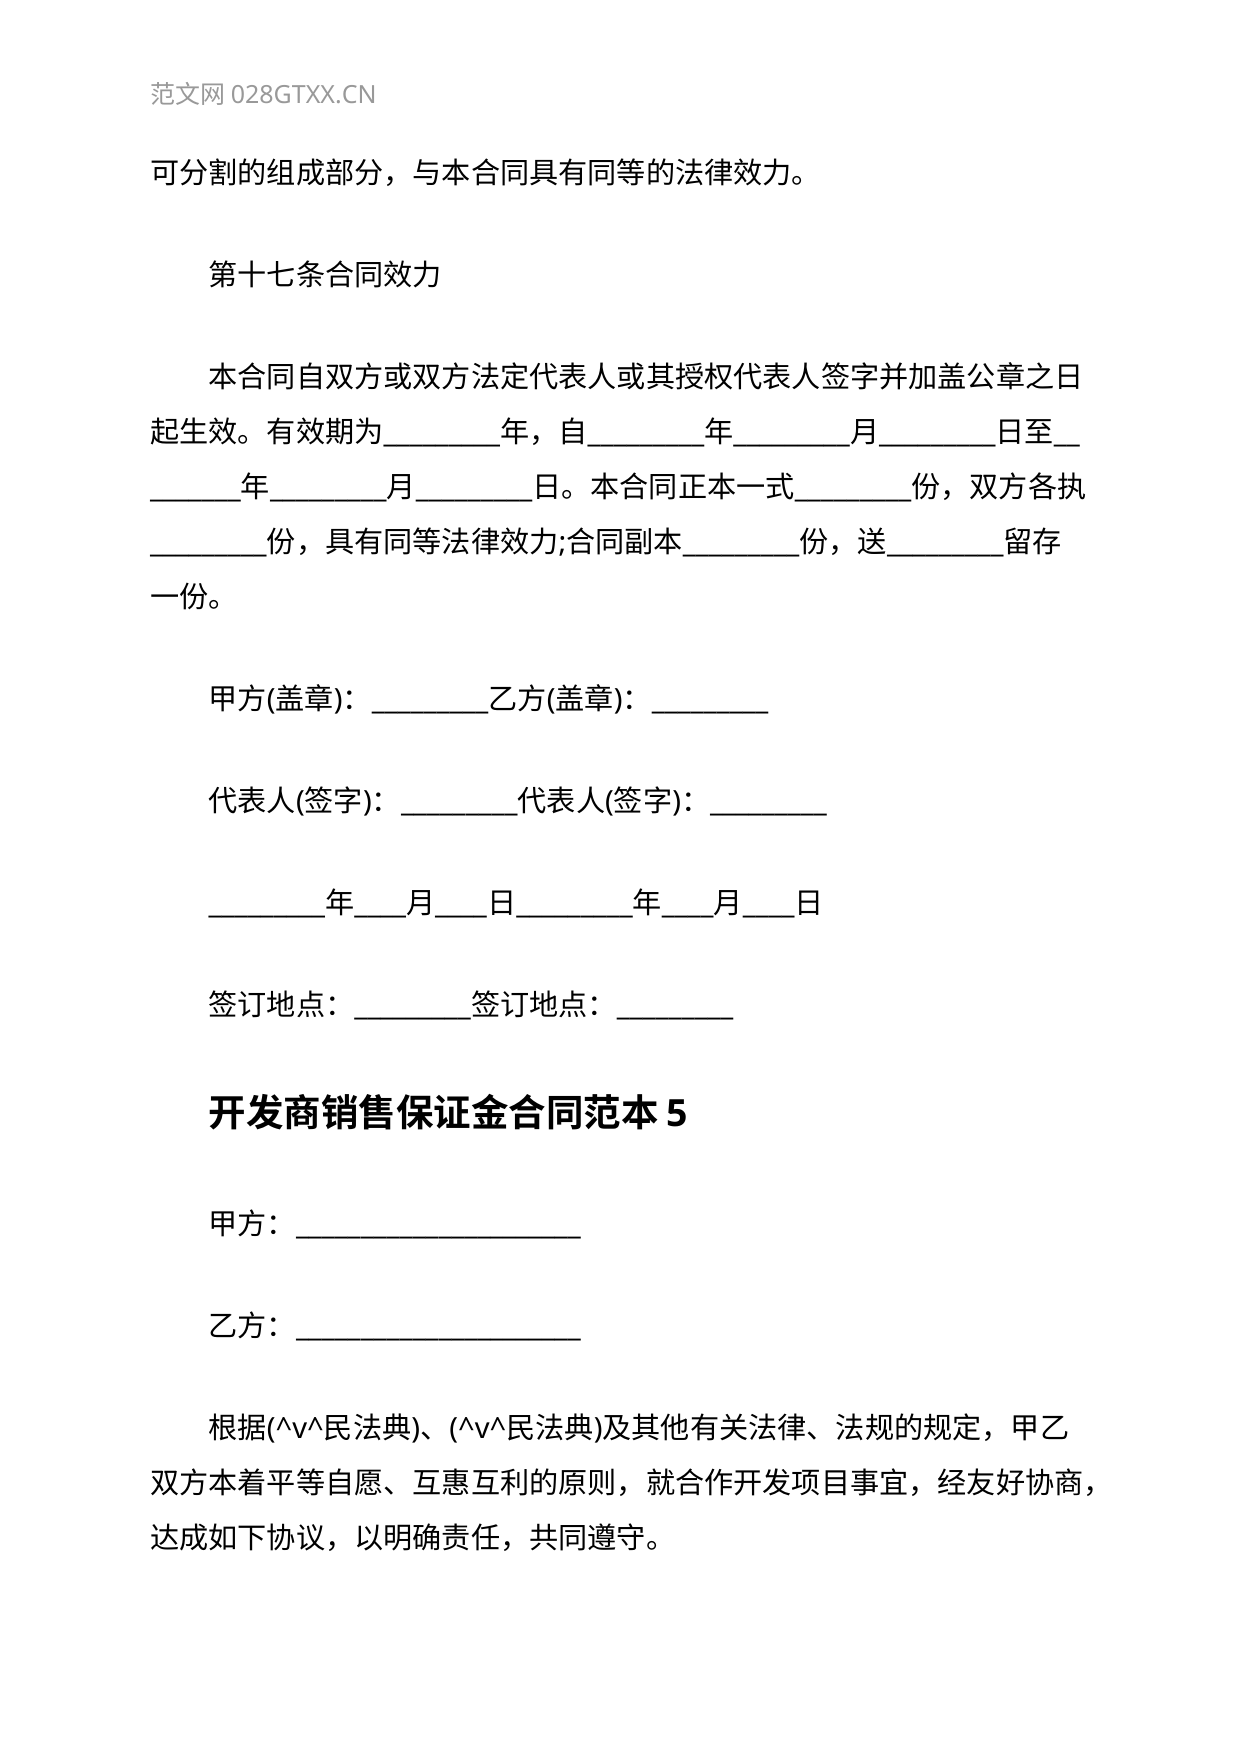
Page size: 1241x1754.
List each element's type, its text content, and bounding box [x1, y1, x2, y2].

text 乙方：______________________ [150, 1303, 1090, 1345]
text 开发商销售保证金合同范本5 [150, 1083, 1090, 1138]
text 甲方(盖章)：_________乙方(盖章)：_________ [150, 675, 1090, 718]
text 根据(^v^民法典)、(^v^民法典)及其他有关法律、法规的规定，甲乙双方本着平等自愿、互惠互利的原则，就合作开发项目事宜，经友好协商，达成如下协议，以明确责任，共同遵守。 [150, 1405, 1090, 1557]
text 代表人(签字)：_________代表人(签字)：_________ [150, 777, 1090, 819]
text 第十七条合同效力 [150, 252, 1090, 294]
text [150, 150, 1090, 192]
text 签订地点：_________签订地点：_________ [150, 981, 1090, 1023]
text _________年____月____日_________年____月____日 [150, 879, 1090, 922]
text 甲方：______________________ [150, 1201, 1090, 1243]
text 本合同自双方或双方法定代表人或其授权代表人签字并加盖公章之日起生效。有效期为_________年，自_________年_________月_________日至_________年_________月_________日。本合同正本一式_________份，双方各执_________份，具有同等法律效力;合同副本_________份，送_________留存一份。 [150, 353, 1090, 616]
